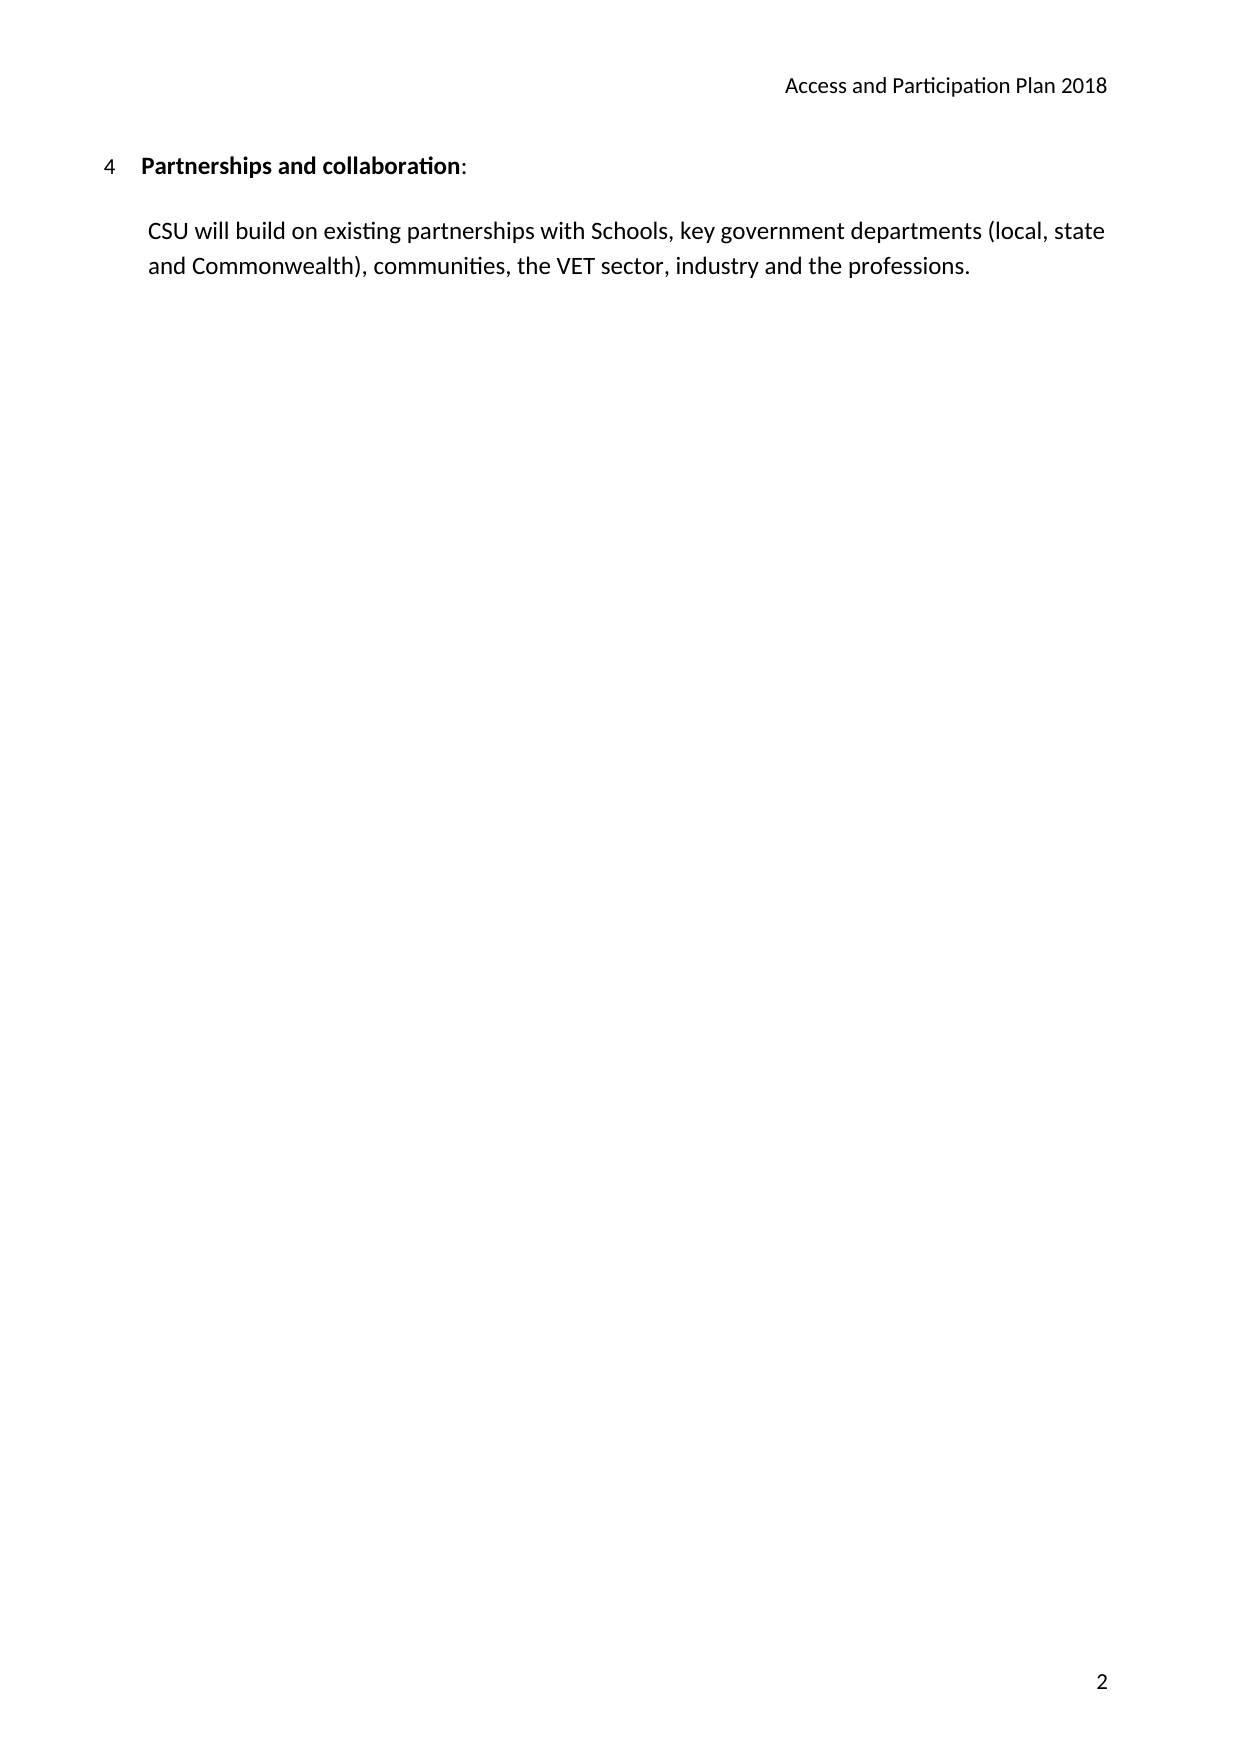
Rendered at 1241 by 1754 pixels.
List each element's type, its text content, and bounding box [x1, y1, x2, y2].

list CSU will build on existing partnerships with Schools, key government departments (local, state and Commonwealth), communities, the VET sector, industry and the professions. [148, 216, 1107, 281]
list Partnerships and collaboration: [103, 150, 1107, 181]
